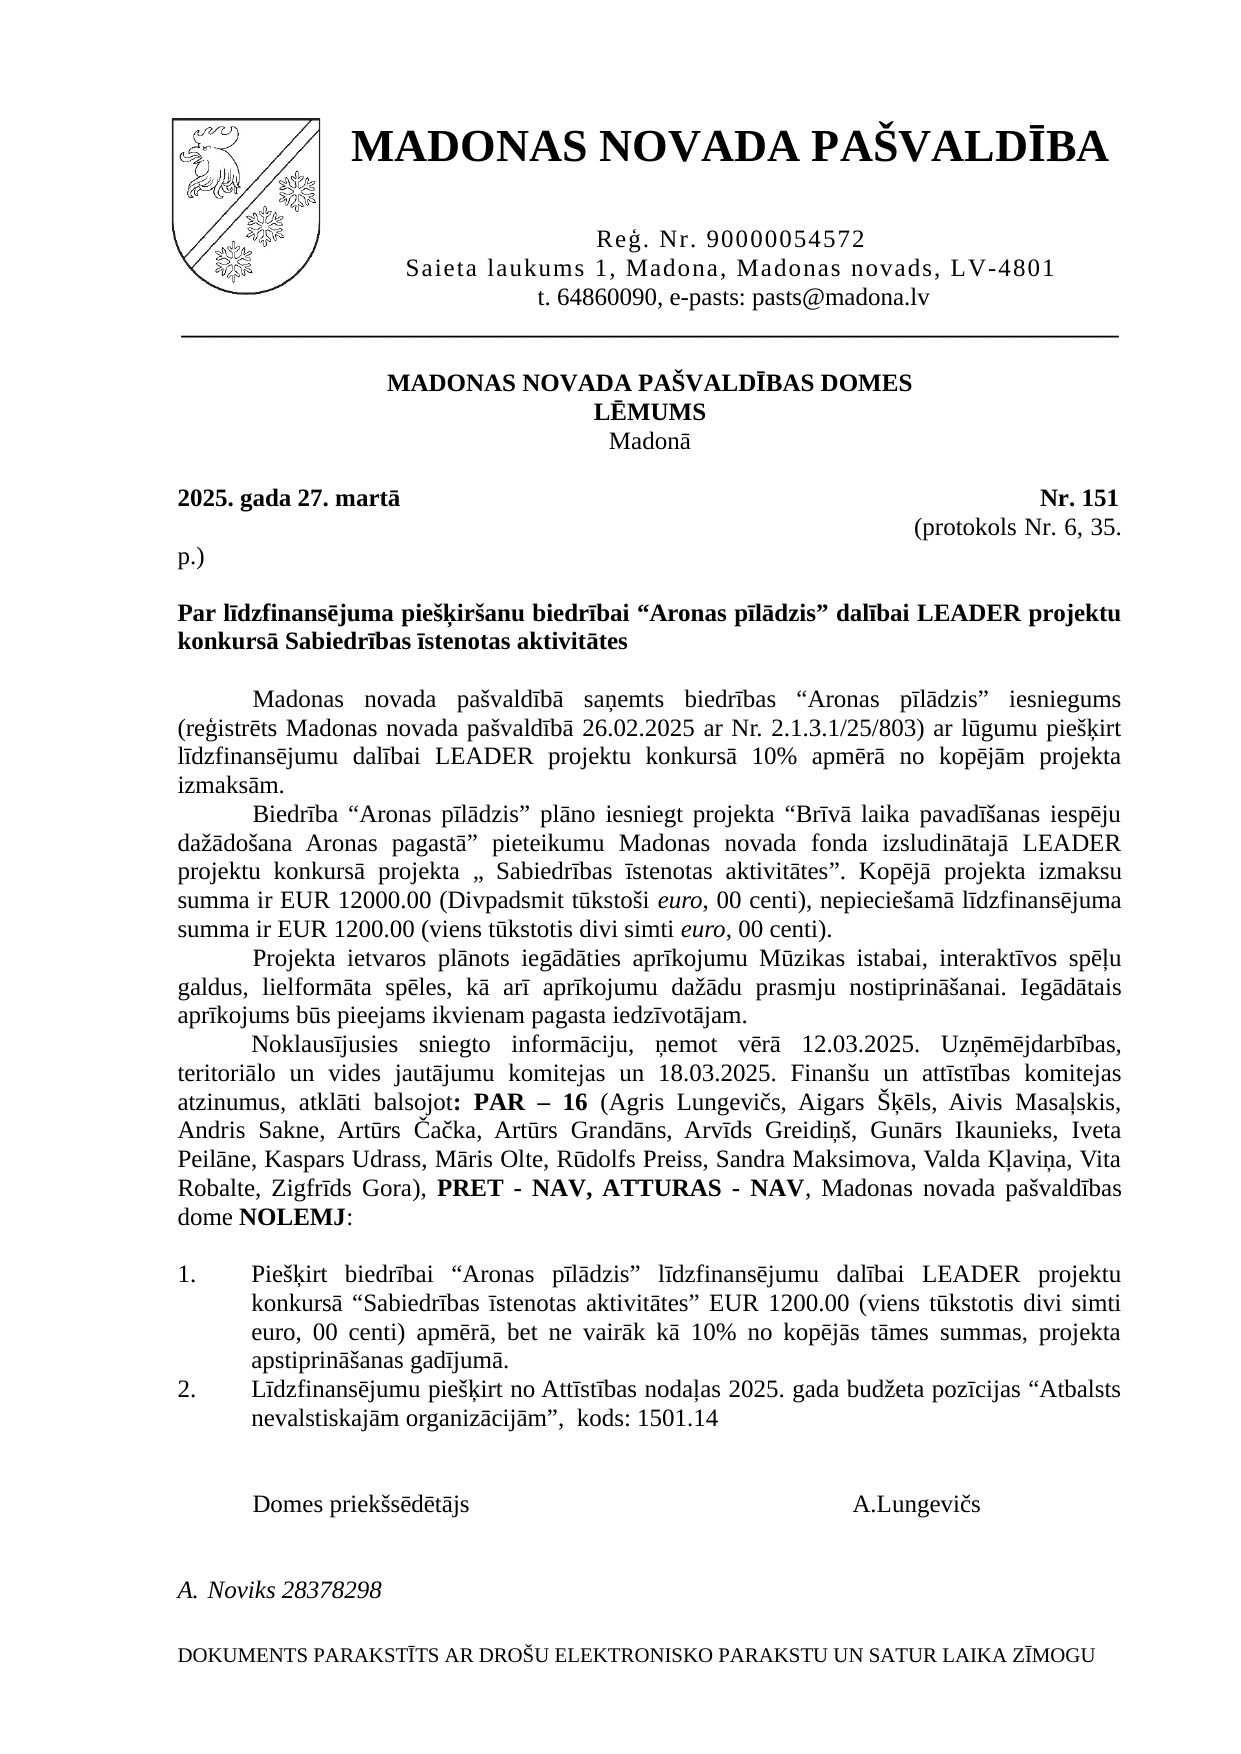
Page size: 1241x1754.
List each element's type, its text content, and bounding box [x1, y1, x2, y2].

text Reģ. Nr. 90000054572 [321, 224, 1122, 253]
text Madonā [177, 426, 1122, 454]
text Noklausījusies sniegto informāciju, ņemot vērā 12.03.2025. Uzņēmējdarbības, teritoriālo un vides jautājumu komitejas un 18.03.2025. Finanšu un attīstības komitejas atzinumus, atklāti balsojot: PAR – 16 (Agris Lungevičs, Aigars Šķēls, Aivis Masaļskis, Andris Sakne, Artūrs Čačka, Artūrs Grandāns, Arvīds Greidiņš, Gunārs Ikaunieks, Iveta Peilāne, Kaspars Udrass, Māris Olte, Rūdolfs Preiss, Sandra Maksimova, Valda Kļaviņa, Vita Robalte, Zigfrīds Gora), PRET - NAV, ATTURAS - NAV, Madonas novada pašvaldības dome NOLEMJ: [177, 1029, 1122, 1230]
text ___________________________________________________________________________ [177, 311, 1122, 339]
text Domes priekšsēdētājs A.Lungevičs [177, 1489, 1122, 1518]
list Piešķirt biedrībai “Aronas pīlādzis” līdzfinansējumu dalībai LEADER projektu konkursā “Sabiedrības īstenotas aktivitātes” EUR 1200.00 (viens tūkstotis divi simti euro, 00 centi) apmērā, bet ne vairāk kā 10% no kopējās tāmes summas, projekta apstiprināšanas gadījumā. [177, 1259, 1122, 1374]
text Madonas novada pašvaldībā saņemts biedrības “Aronas pīlādzis” iesniegums (reģistrēts Madonas novada pašvaldībā 26.02.2025 ar Nr. 2.1.3.1/25/803) ar lūgumu piešķirt līdzfinansējumu dalībai LEADER projektu konkursā 10% apmērā no kopējām projekta izmaksām. [177, 684, 1122, 799]
text Saieta laukums 1, Madona, Madonas novads, LV-4801 [321, 253, 1122, 282]
text LĒMUMS [177, 397, 1122, 426]
text Projekta ietvaros plānots iegādāties aprīkojumu Mūzikas istabai, interaktīvos spēļu galdus, lielformāta spēles, kā arī aprīkojumu dažādu prasmju nostiprināšanai. Iegādātais aprīkojums būs pieejams ikvienam pagasta iedzīvotājam. [177, 943, 1122, 1029]
text Biedrība “Aronas pīlādzis” plāno iesniegt projekta “Brīvā laika pavadīšanas iespēju dažādošana Aronas pagastā” pieteikumu Madonas novada fonda izsludinātajā LEADER projektu konkursā projekta „ Sabiedrības īstenotas aktivitātes”. Kopējā projekta izmaksu summa ir EUR 12000.00 (Divpadsmit tūkstoši euro, 00 centi), nepieciešamā līdzfinansējuma summa ir EUR 1200.00 (viens tūkstotis divi simti euro, 00 centi). [177, 799, 1122, 943]
text 2025. gada 27. martā Nr. 151 [177, 483, 1122, 512]
picture [171, 118, 321, 295]
text MADONAS NOVADA PAŠVALDĪBA [321, 118, 1122, 171]
text A. Noviks 28378298 [177, 1575, 1122, 1604]
text Par līdzfinansējuma piešķiršanu biedrībai “Aronas pīlādzis” dalībai LEADER projektu konkursā Sabiedrības īstenotas aktivitātes [177, 598, 1122, 655]
text MADONAS NOVADA PAŠVALDĪBAS DOMES [177, 368, 1122, 397]
list Līdzfinansējumu piešķirt no Attīstības nodaļas 2025. gada budžeta pozīcijas “Atbalsts nevalstiskajām organizācijām”, kods: 1501.14 [177, 1374, 1122, 1432]
text (protokols Nr. 6, 35. p.) [177, 512, 1122, 569]
text t. 64860090, e-pasts: pasts@madona.lv [177, 282, 1122, 311]
